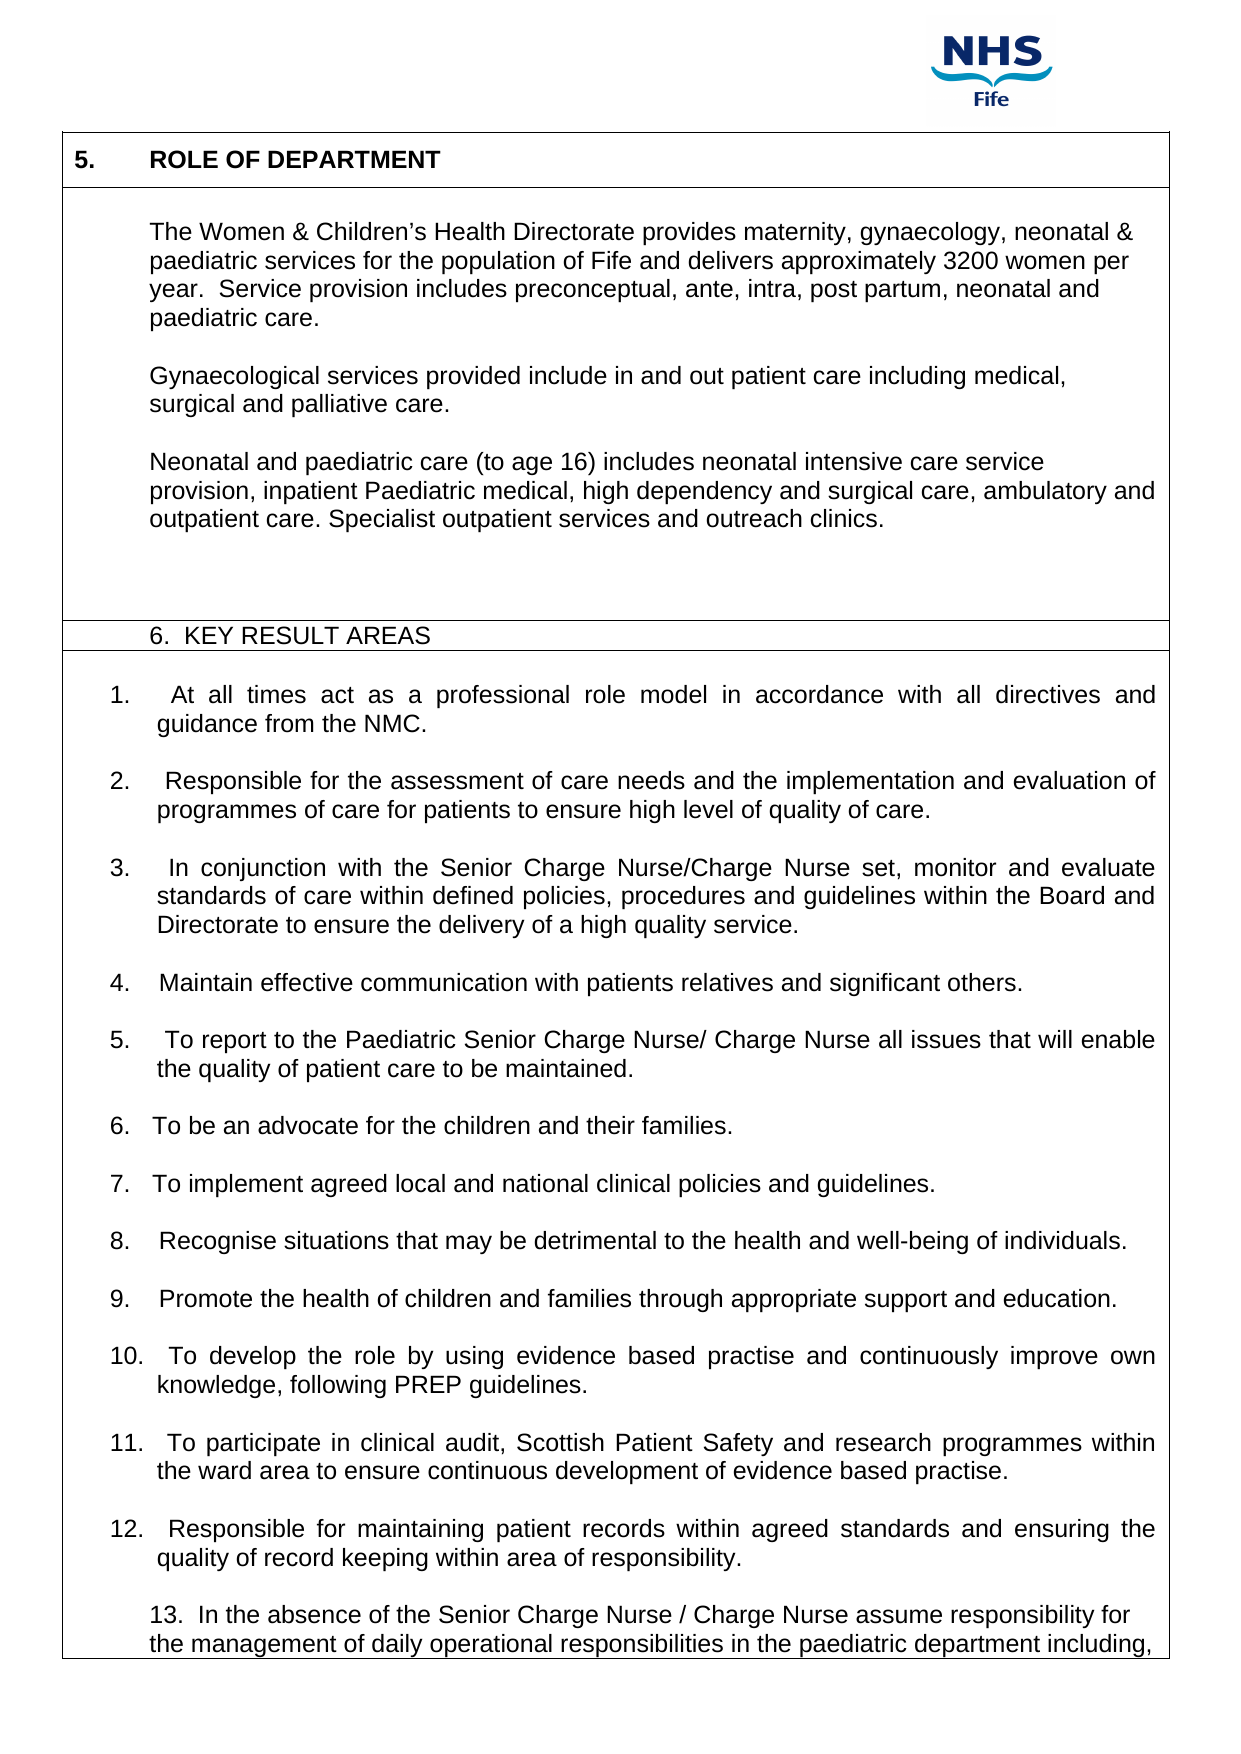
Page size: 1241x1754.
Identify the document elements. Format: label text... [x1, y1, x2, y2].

table_cell 6. KEY RESULT AREAS [63, 621, 1169, 650]
table_cell The Women & Children’s Health Directorate provides maternity, gynaecology, neonatal & paediatric services for the population of Fife and delivers approximately 3200 women per year. Service provision includes preconceptual, ante, intra, post partum, neonatal and paediatric care. Gynaecological services provided include in and out patient care including medical, surgical and palliative care. Neonatal and paediatric care (to age 16) includes neonatal intensive care service provision, inpatient Paediatric medical, high dependency and surgical care, ambulatory and outpatient care. Specialist outpatient services and outreach clinics. [63, 188, 1169, 619]
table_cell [63, 651, 1169, 1658]
table_header 5. ROLE OF DEPARTMENT [63, 133, 1169, 187]
picture [926, 15, 1057, 127]
